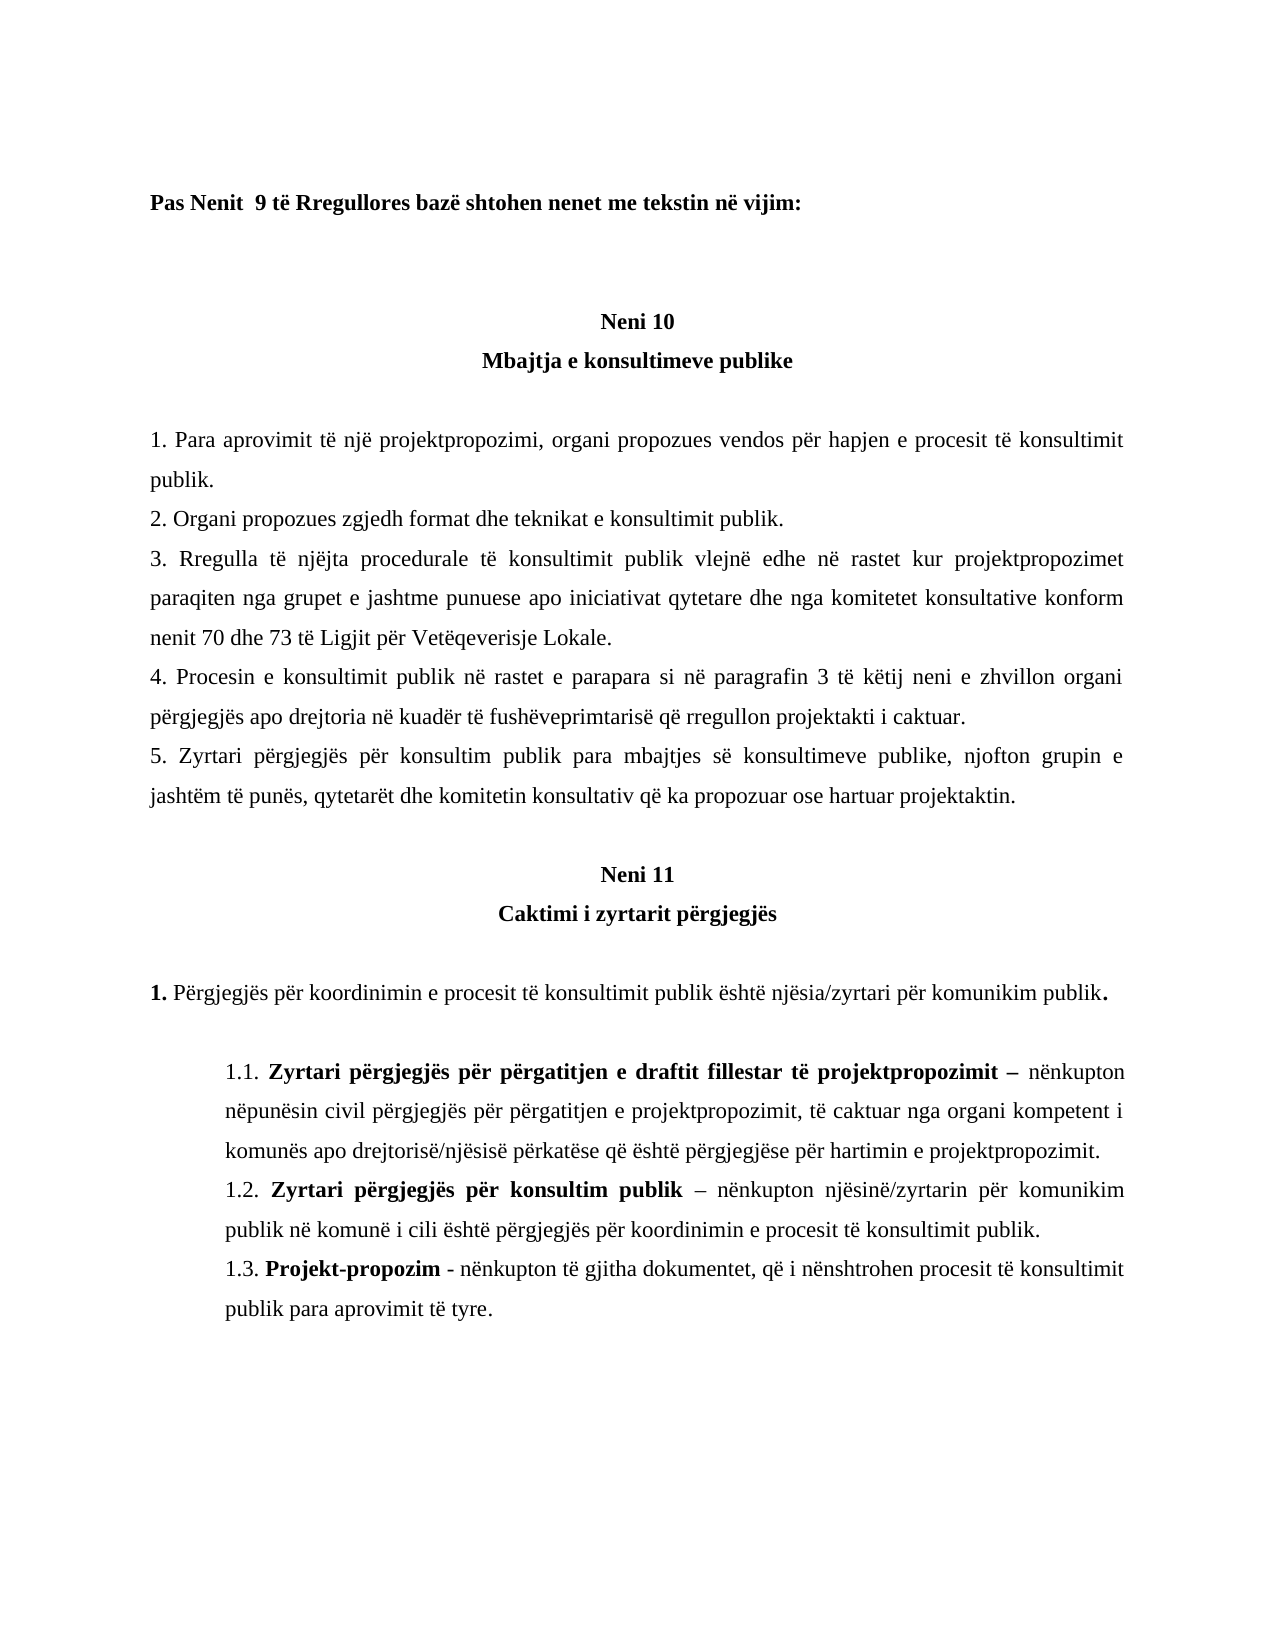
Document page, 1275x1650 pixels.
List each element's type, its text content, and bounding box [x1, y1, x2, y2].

text 4. Procesin e konsultimit publik në rastet e parapara si në paragrafin 3 të këtij neni e zhvillon organi përgjegjës apo drejtoria në kuadër të fushëveprimtarisë që rregullon projektakti i caktuar. [150, 663, 1125, 729]
text Neni 10 [150, 308, 1125, 334]
text Neni 11 [150, 861, 1125, 887]
text Pas Nenit 9 të Rregullores bazë shtohen nenet me tekstin në vijim: [150, 189, 1125, 216]
text Mbajtja e konsultimeve publike [150, 347, 1125, 374]
text 1.1. Zyrtari përgjegjës për përgatitjen e draftit fillestar të projektpropozimit – nënkupton nëpunësin civil përgjegjës për përgatitjen e projektpropozimit, të caktuar nga organi kompetent i komunës apo drejtorisë/njësisë përkatëse që është përgjegjëse për hartimin e projektpropozimit. [225, 1058, 1125, 1163]
text 1. Përgjegjës për koordinimin e procesit të konsultimit publik është njësia/zyrtari për komunikim publik. [150, 979, 1125, 1005]
text 1.3. Projekt-propozim - nënkupton të gjitha dokumentet, që i nënshtrohen procesit të konsultimit publik para aprovimit të tyre. [225, 1255, 1125, 1321]
text 2. Organi propozues zgjedh format dhe teknikat e konsultimit publik. [150, 505, 1125, 532]
text 1.2. Zyrtari përgjegjës për konsultim publik – nënkupton njësinë/zyrtarin për komunikim publik në komunë i cili është përgjegjës për koordinimin e procesit të konsultimit publik. [225, 1176, 1125, 1242]
text 5. Zyrtari përgjegjës për konsultim publik para mbajtjes së konsultimeve publike, njofton grupin e jashtëm të punës, qytetarët dhe komitetin konsultativ që ka propozuar ose hartuar projektaktin. [150, 742, 1125, 808]
text 3. Rregulla të njëjta procedurale të konsultimit publik vlejnë edhe në rastet kur projektpropozimet paraqiten nga grupet e jashtme punuese apo iniciativat qytetare dhe nga komitetet konsultative konform nenit 70 dhe 73 të Ligjit për Vetëqeverisje Lokale. [150, 545, 1125, 650]
text Caktimi i zyrtarit përgjegjës [150, 900, 1125, 926]
text 1. Para aprovimit të një projektpropozimi, organi propozues vendos për hapjen e procesit të konsultimit publik. [150, 426, 1125, 492]
